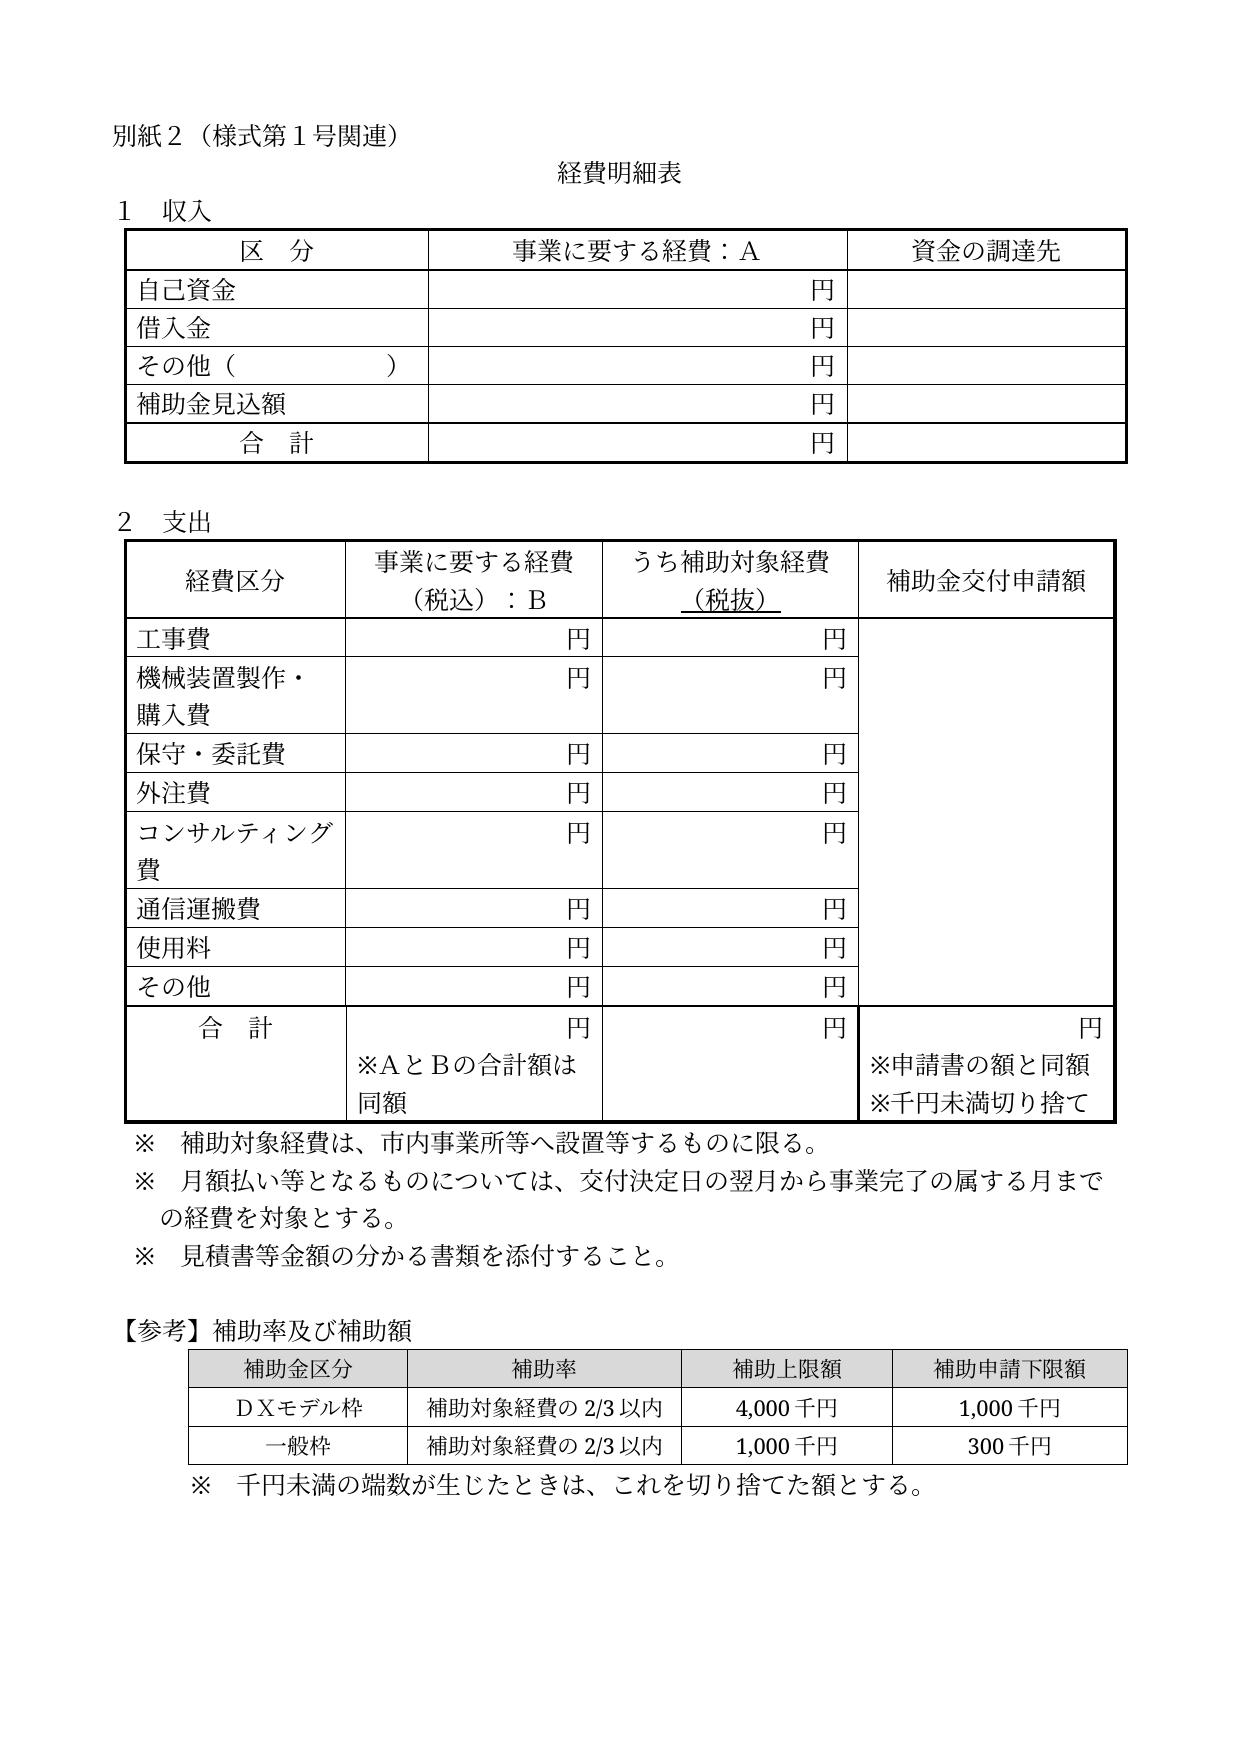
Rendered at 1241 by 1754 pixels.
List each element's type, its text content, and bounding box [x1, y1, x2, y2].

table_header 補助上限額 [682, 1350, 892, 1387]
table_cell [848, 271, 1125, 308]
table_cell [848, 347, 1125, 384]
table_cell 円 [429, 309, 847, 346]
table_cell 円 [603, 657, 858, 733]
table_cell 円 [346, 928, 602, 966]
table_header 区 分 [127, 231, 428, 269]
table_cell 4,000千円 [682, 1388, 892, 1426]
list １ 収入 [112, 191, 1128, 228]
table_cell 円 [603, 967, 858, 1005]
table_cell 補助対象経費の2/3以内 [408, 1427, 681, 1464]
table_cell 補助対象経費の2/3以内 [408, 1388, 681, 1426]
table_cell 円 [346, 734, 602, 772]
table_cell 円 [346, 889, 602, 927]
table_cell 円 [346, 657, 602, 733]
text ※ 千円未満の端数が生じたときは、これを切り捨てた額とする。 [178, 1465, 1128, 1503]
table_cell 機械装置製作・購入費 [127, 657, 345, 733]
table_cell 1,000千円 [893, 1388, 1127, 1426]
table_cell 補助金見込額 [127, 385, 428, 422]
table_cell 円 ※ＡとＢの合計額は同額 [347, 1007, 602, 1120]
table_cell 円 [603, 889, 858, 927]
table_cell 円 [603, 928, 858, 966]
table_cell 自己資金 [127, 271, 428, 308]
text ※ 見積書等金額の分かる書類を添付すること。 [134, 1236, 1128, 1273]
table_cell [859, 619, 1113, 1005]
table_cell 円 [346, 967, 602, 1005]
table_header 事業に要する経費 （税込）：Ｂ [346, 542, 602, 617]
table_cell [848, 385, 1125, 422]
table_cell 工事費 [127, 619, 345, 656]
table_cell その他 [127, 967, 345, 1005]
table_cell 一般枠 [189, 1427, 407, 1464]
table_cell 円 [429, 424, 847, 461]
table_cell 円 [346, 773, 602, 811]
table_header 補助率 [408, 1350, 681, 1387]
table_cell 円 [603, 812, 858, 887]
table_cell [848, 424, 1125, 461]
table_cell 300千円 [893, 1427, 1127, 1464]
table_cell 借入金 [127, 309, 428, 346]
table_cell その他（ ） [127, 347, 428, 384]
table_header 補助申請下限額 [893, 1350, 1127, 1387]
table_cell 円 [429, 347, 847, 384]
table_cell 円 [603, 734, 858, 772]
table_cell 円 [429, 271, 847, 308]
table_header 経費区分 [127, 542, 345, 617]
table_cell 通信運搬費 [127, 889, 345, 927]
table_cell 合 計 [127, 424, 428, 461]
table_cell 合 計 [127, 1007, 346, 1120]
table_cell 円 ※申請書の額と同額 ※千円未満切り捨て [860, 1007, 1113, 1120]
text 経費明細表 [112, 153, 1128, 191]
table_header 事業に要する経費：Ａ [429, 231, 847, 269]
list ２ 支出 [112, 502, 1128, 539]
table_cell 保守・委託費 [127, 734, 345, 772]
table_cell 円 [346, 619, 602, 656]
table_header 補助金交付申請額 [859, 542, 1113, 617]
table_cell 円 [603, 619, 858, 656]
table_cell 外注費 [127, 773, 345, 811]
table_cell 使用料 [127, 928, 345, 966]
text ※ 補助対象経費は、市内事業所等へ設置等するものに限る。 [134, 1123, 1128, 1161]
table_cell 円 [346, 812, 602, 887]
table_cell 円 [603, 773, 858, 811]
text 【参考】補助率及び補助額 [112, 1311, 1128, 1348]
table_cell ＤＸモデル枠 [189, 1388, 407, 1426]
table_cell 円 [603, 1007, 857, 1120]
table_cell [848, 309, 1125, 346]
table_cell 円 [429, 385, 847, 422]
table_cell 1,000千円 [682, 1427, 892, 1464]
text ※ 月額払い等となるものについては、交付決定日の翌月から事業完了の属する月までの経費を対象とする。 [134, 1161, 1128, 1236]
table_header 補助金区分 [189, 1350, 407, 1387]
table_header 資金の調達先 [848, 231, 1125, 269]
table_header うち補助対象経費 （税抜） [603, 542, 858, 617]
table_cell コンサルティング費 [127, 812, 345, 887]
text 別紙２（様式第１号関連） [112, 116, 1128, 153]
